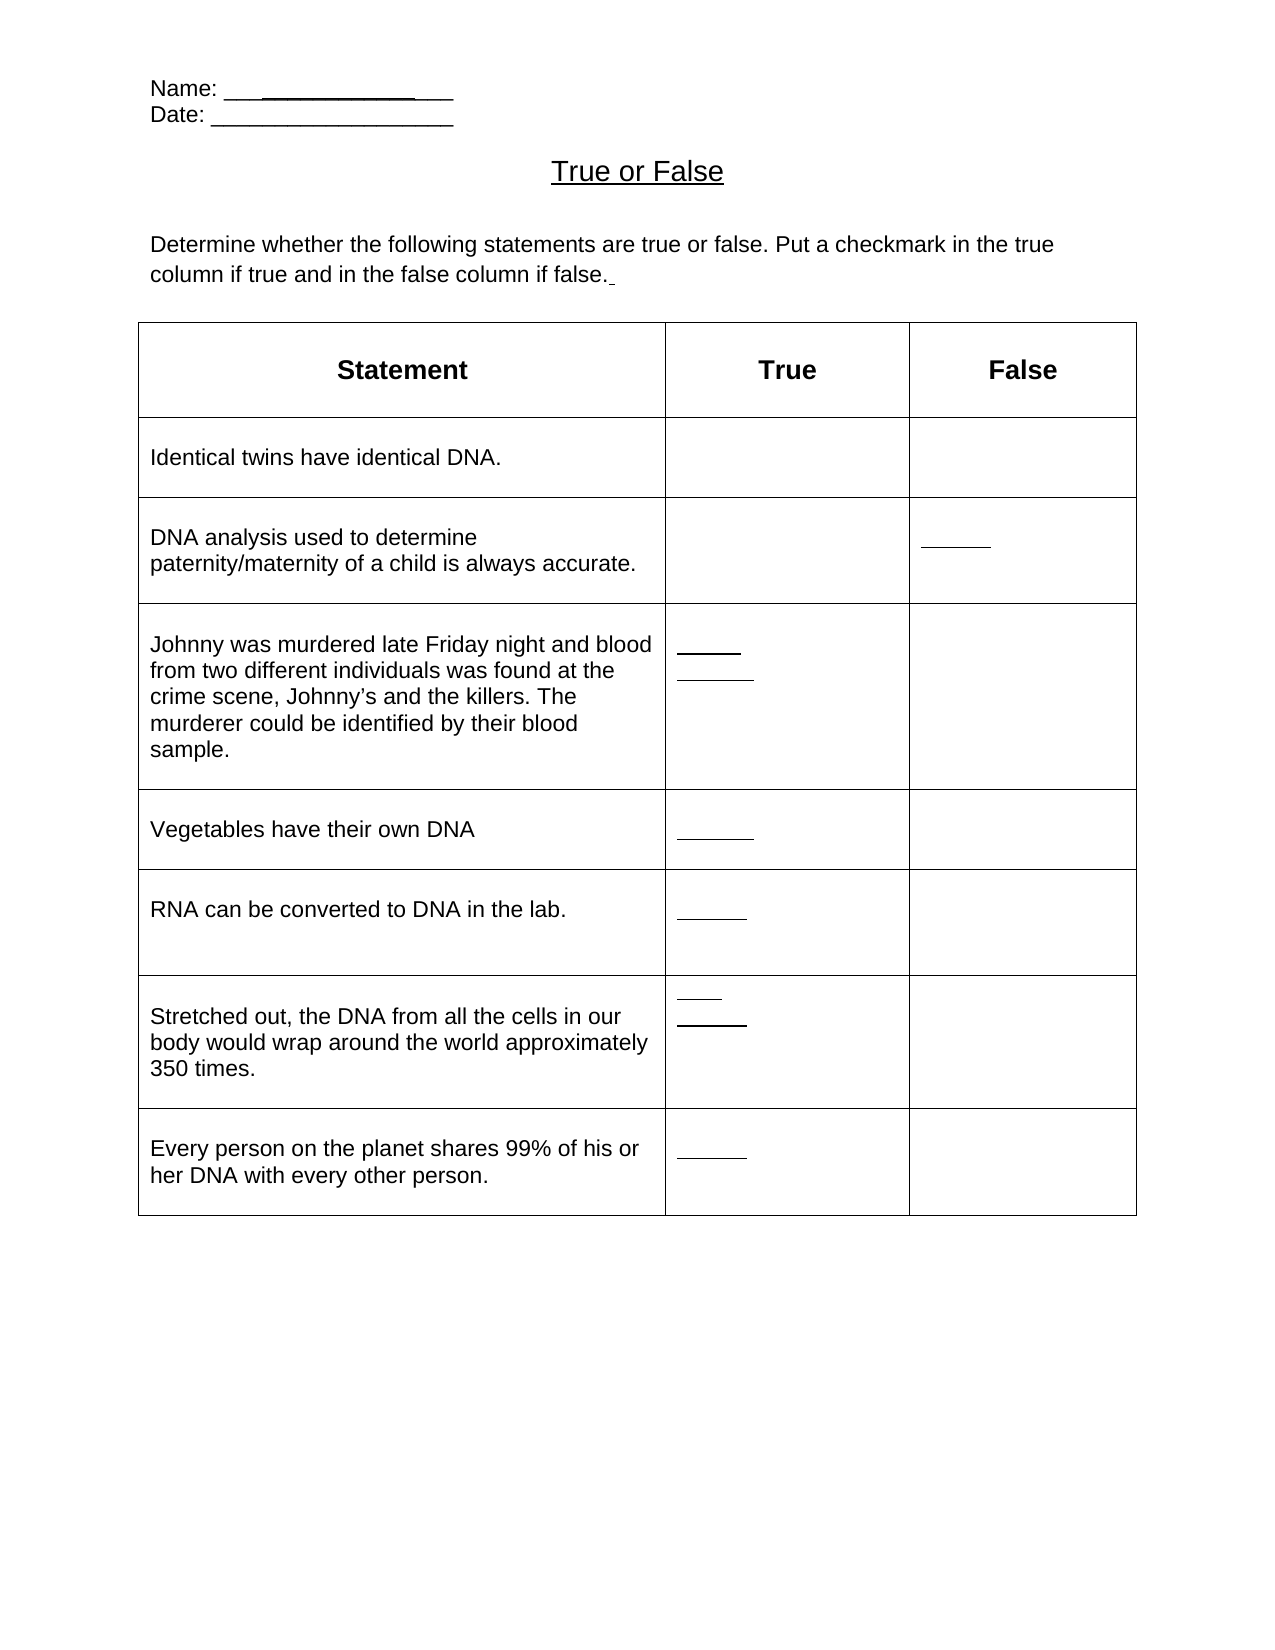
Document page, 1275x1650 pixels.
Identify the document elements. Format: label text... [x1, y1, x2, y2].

table_cell [666, 870, 909, 975]
table_cell Vegetables have their own DNA [139, 790, 665, 869]
table_cell [910, 498, 1136, 603]
table_cell [666, 498, 909, 603]
text Determine whether the following statements are true or false. Put a checkmark in the true column if true and in the false column if false. [150, 231, 1125, 288]
table_cell Stretched out, the DNA from all the cells in our body would wrap around the world approximately 350 times. [139, 976, 665, 1108]
table_cell Johnny was murdered late Friday night and blood from two different individuals was found at the crime scene, Johnny’s and the killers. The murderer could be identified by their blood sample. [139, 604, 665, 789]
table_cell [666, 790, 909, 869]
table_cell [910, 604, 1136, 789]
table_cell [910, 976, 1136, 1108]
table_cell [666, 418, 909, 497]
table_cell [910, 870, 1136, 975]
table_cell [910, 1109, 1136, 1214]
table_header False [910, 323, 1136, 417]
table_cell RNA can be converted to DNA in the lab. [139, 870, 665, 975]
table_cell [666, 1109, 909, 1214]
table_cell Identical twins have identical DNA. [139, 418, 665, 497]
text True or False [150, 154, 1125, 188]
table_cell [666, 976, 909, 1108]
table_cell [910, 418, 1136, 497]
table_cell DNA analysis used to determine paternity/maternity of a child is always accurate. [139, 498, 665, 603]
table_cell Every person on the planet shares 99% of his or her DNA with every other person. [139, 1109, 665, 1214]
table_cell [666, 604, 909, 789]
table_header Statement [139, 323, 665, 417]
table_header True [666, 323, 909, 417]
table_cell [910, 790, 1136, 869]
